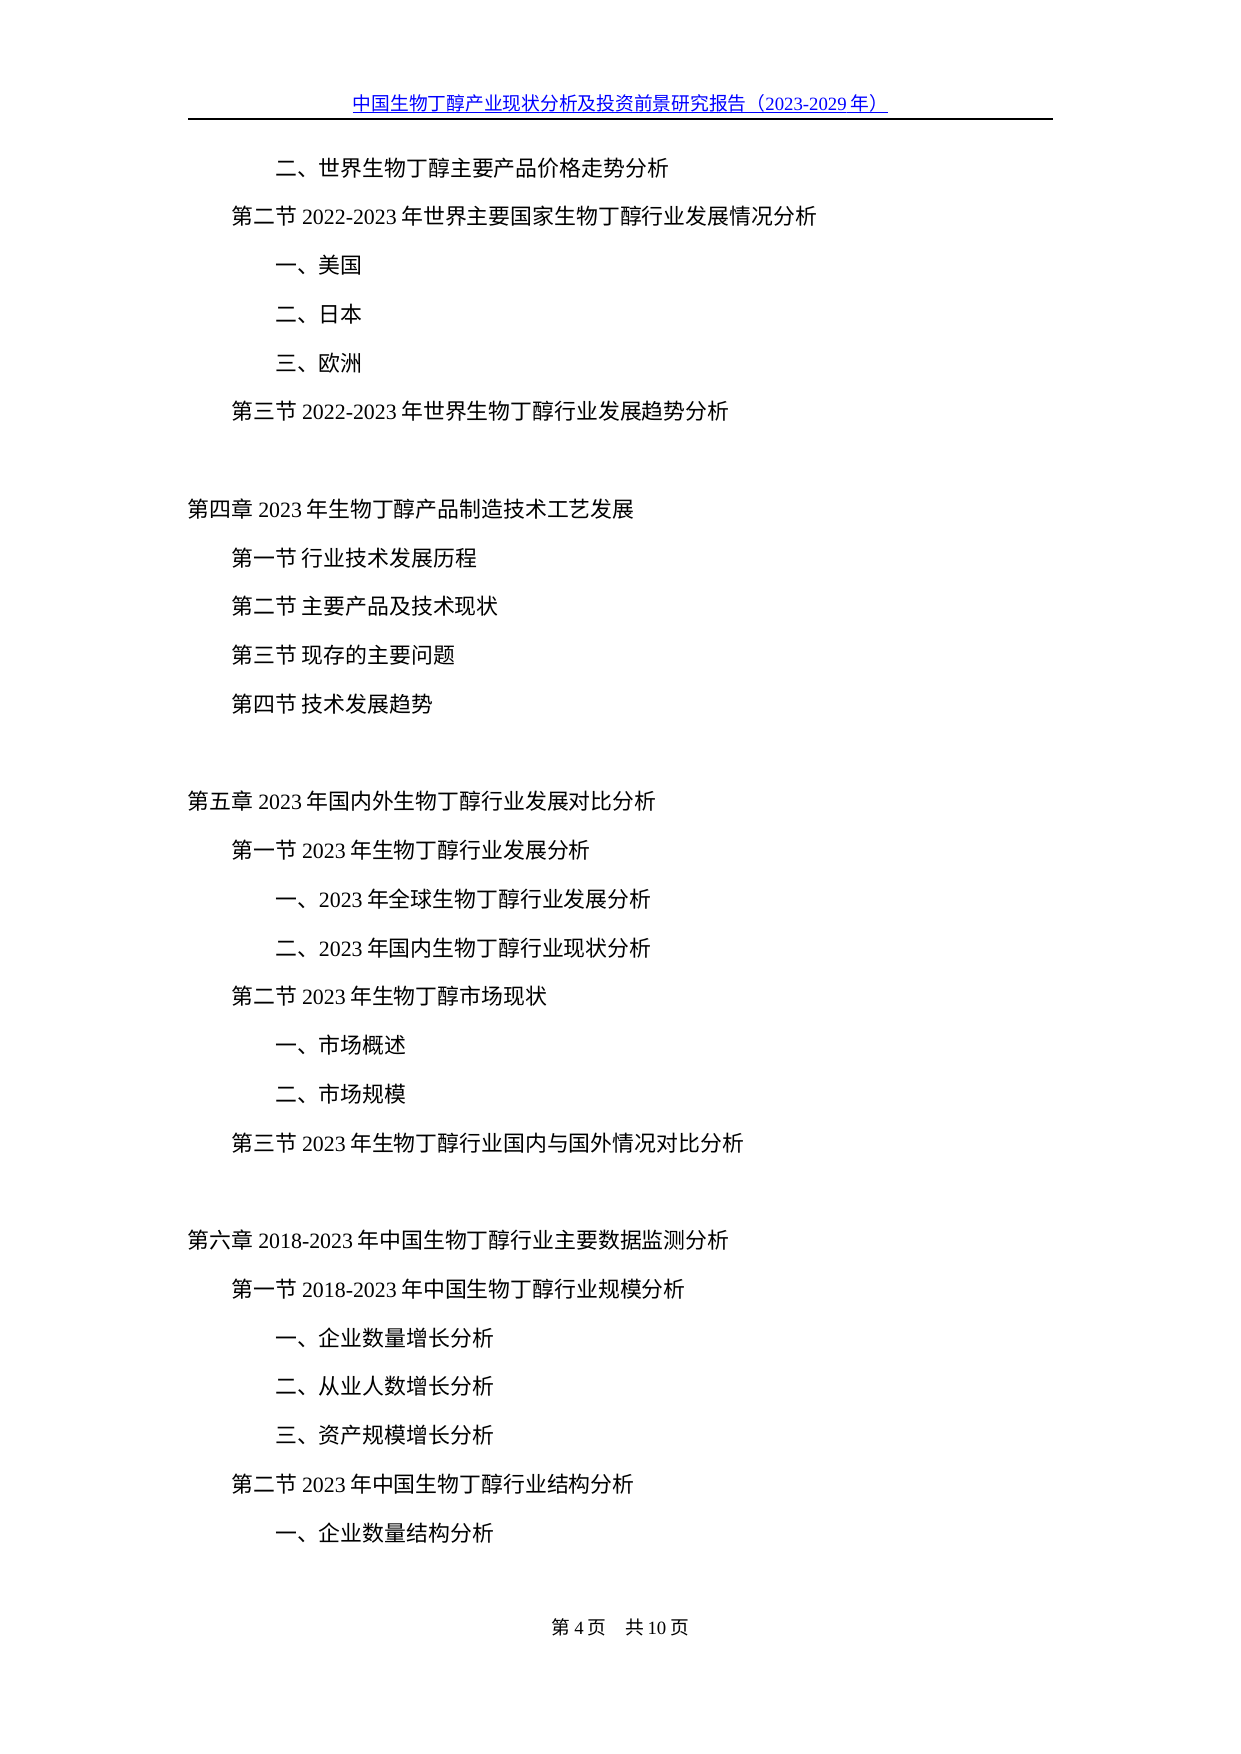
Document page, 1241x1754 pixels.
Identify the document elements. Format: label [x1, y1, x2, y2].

text [187, 150, 1053, 1548]
